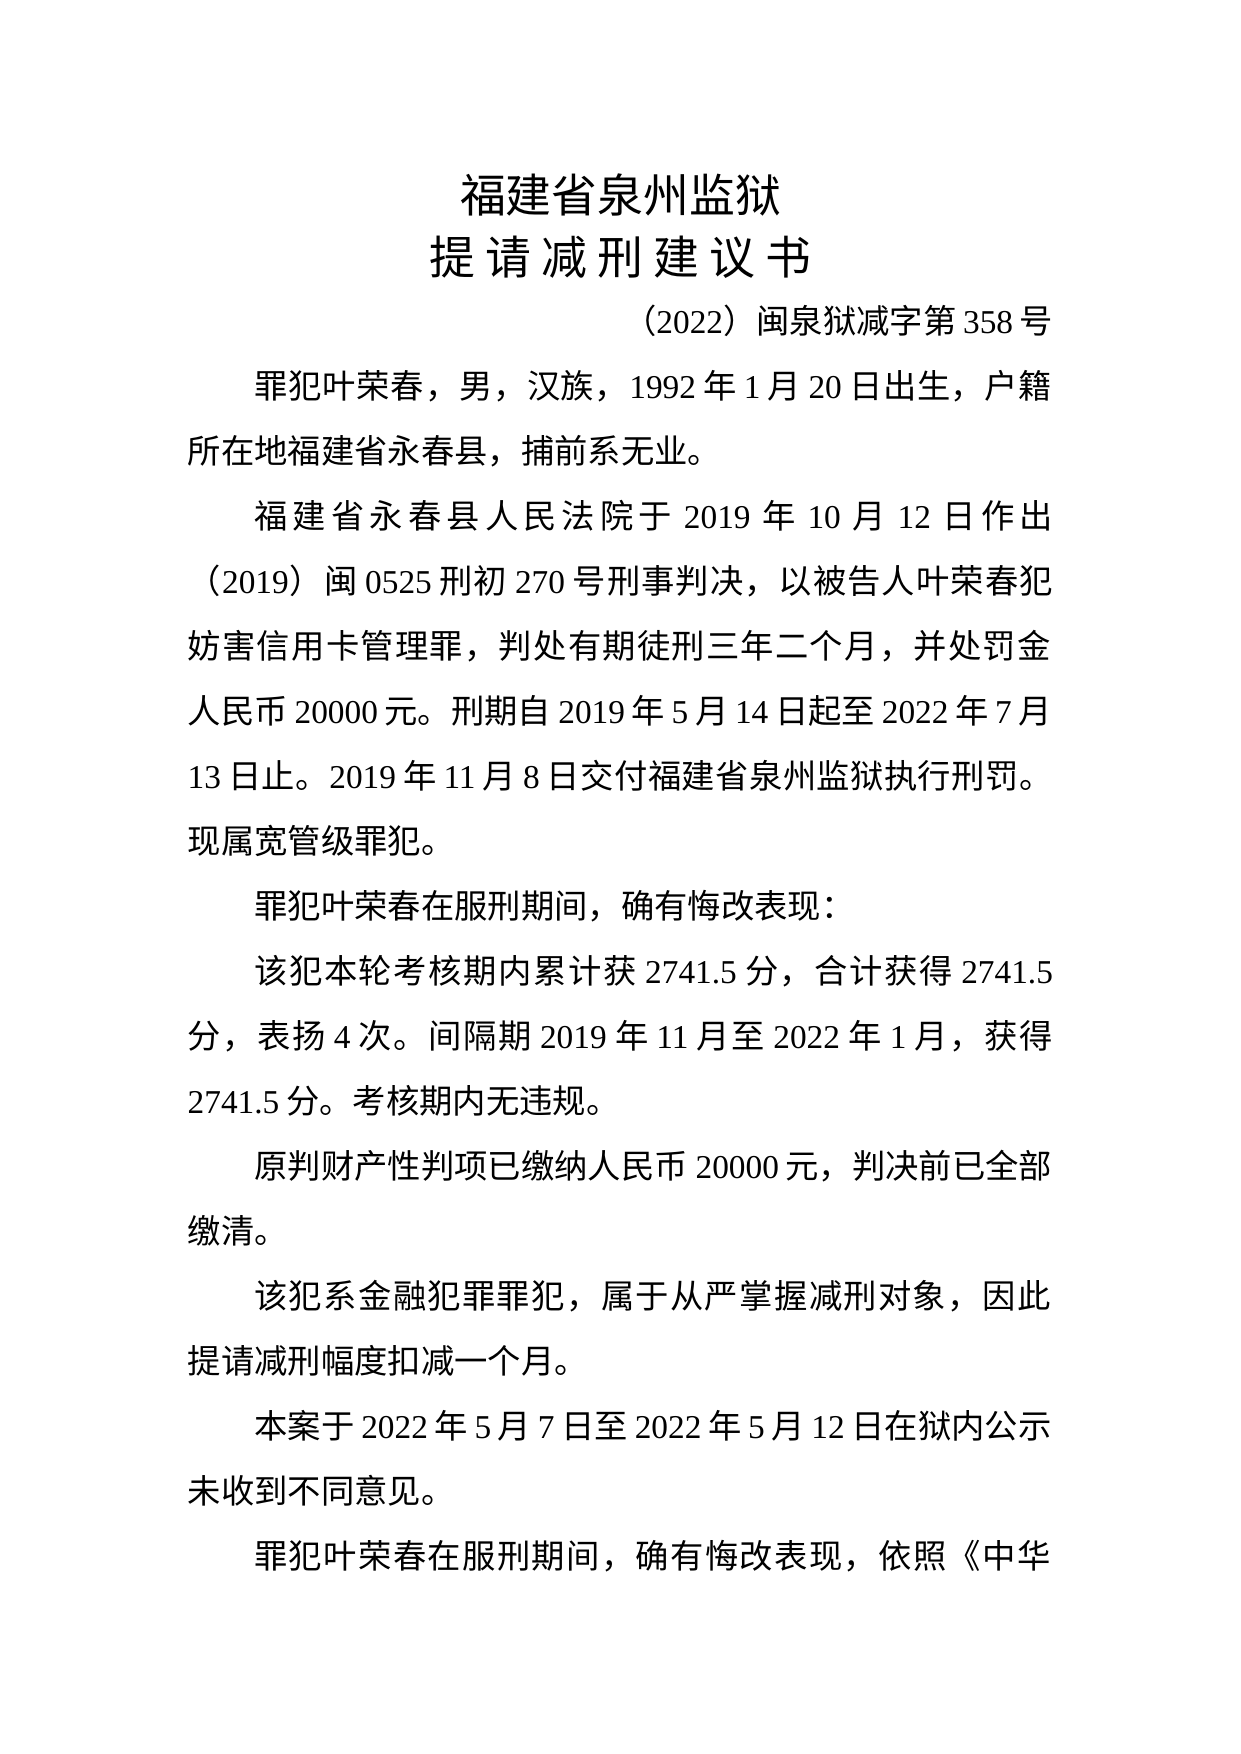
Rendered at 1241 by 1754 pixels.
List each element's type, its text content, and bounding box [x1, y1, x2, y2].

text 福建省永春县人民法院于2019年10月12日作出（2019）闽0525刑初270号刑事判决，以被告人叶荣春犯妨害信用卡管理罪，判处有期徒刑三年二个月，并处罚金人民币20000元。刑期自2019年5月14日起至2022年7月13日止。2019年11月8日交付福建省泉州监狱执行刑罚。现属宽管级罪犯。 [187, 482, 1053, 872]
text 原判财产性判项已缴纳人民币20000元，判决前已全部缴清。 [187, 1132, 1053, 1262]
text 罪犯叶荣春，男，汉族，1992年1月20日出生，户籍所在地福建省永春县，捕前系无业。 [187, 352, 1053, 482]
text 该犯系金融犯罪罪犯，属于从严掌握减刑对象，因此提请减刑幅度扣减一个月。 [187, 1262, 1053, 1392]
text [187, 1522, 1053, 1587]
text 该犯本轮考核期内累计获2741.5分，合计获得2741.5分，表扬4次。间隔期2019年11月至2022年1月，获得2741.5分。考核期内无违规。 [187, 937, 1053, 1132]
text 提 请 减 刑 建 议 书 [187, 224, 1053, 287]
text 福建省泉州监狱 [187, 162, 1053, 224]
text （2022）闽泉狱减字第358号 [187, 287, 1053, 352]
text 罪犯叶荣春在服刑期间，确有悔改表现： [187, 872, 1053, 937]
text 本案于2022年5月7日至2022年5月12日在狱内公示未收到不同意见。 [187, 1392, 1053, 1522]
